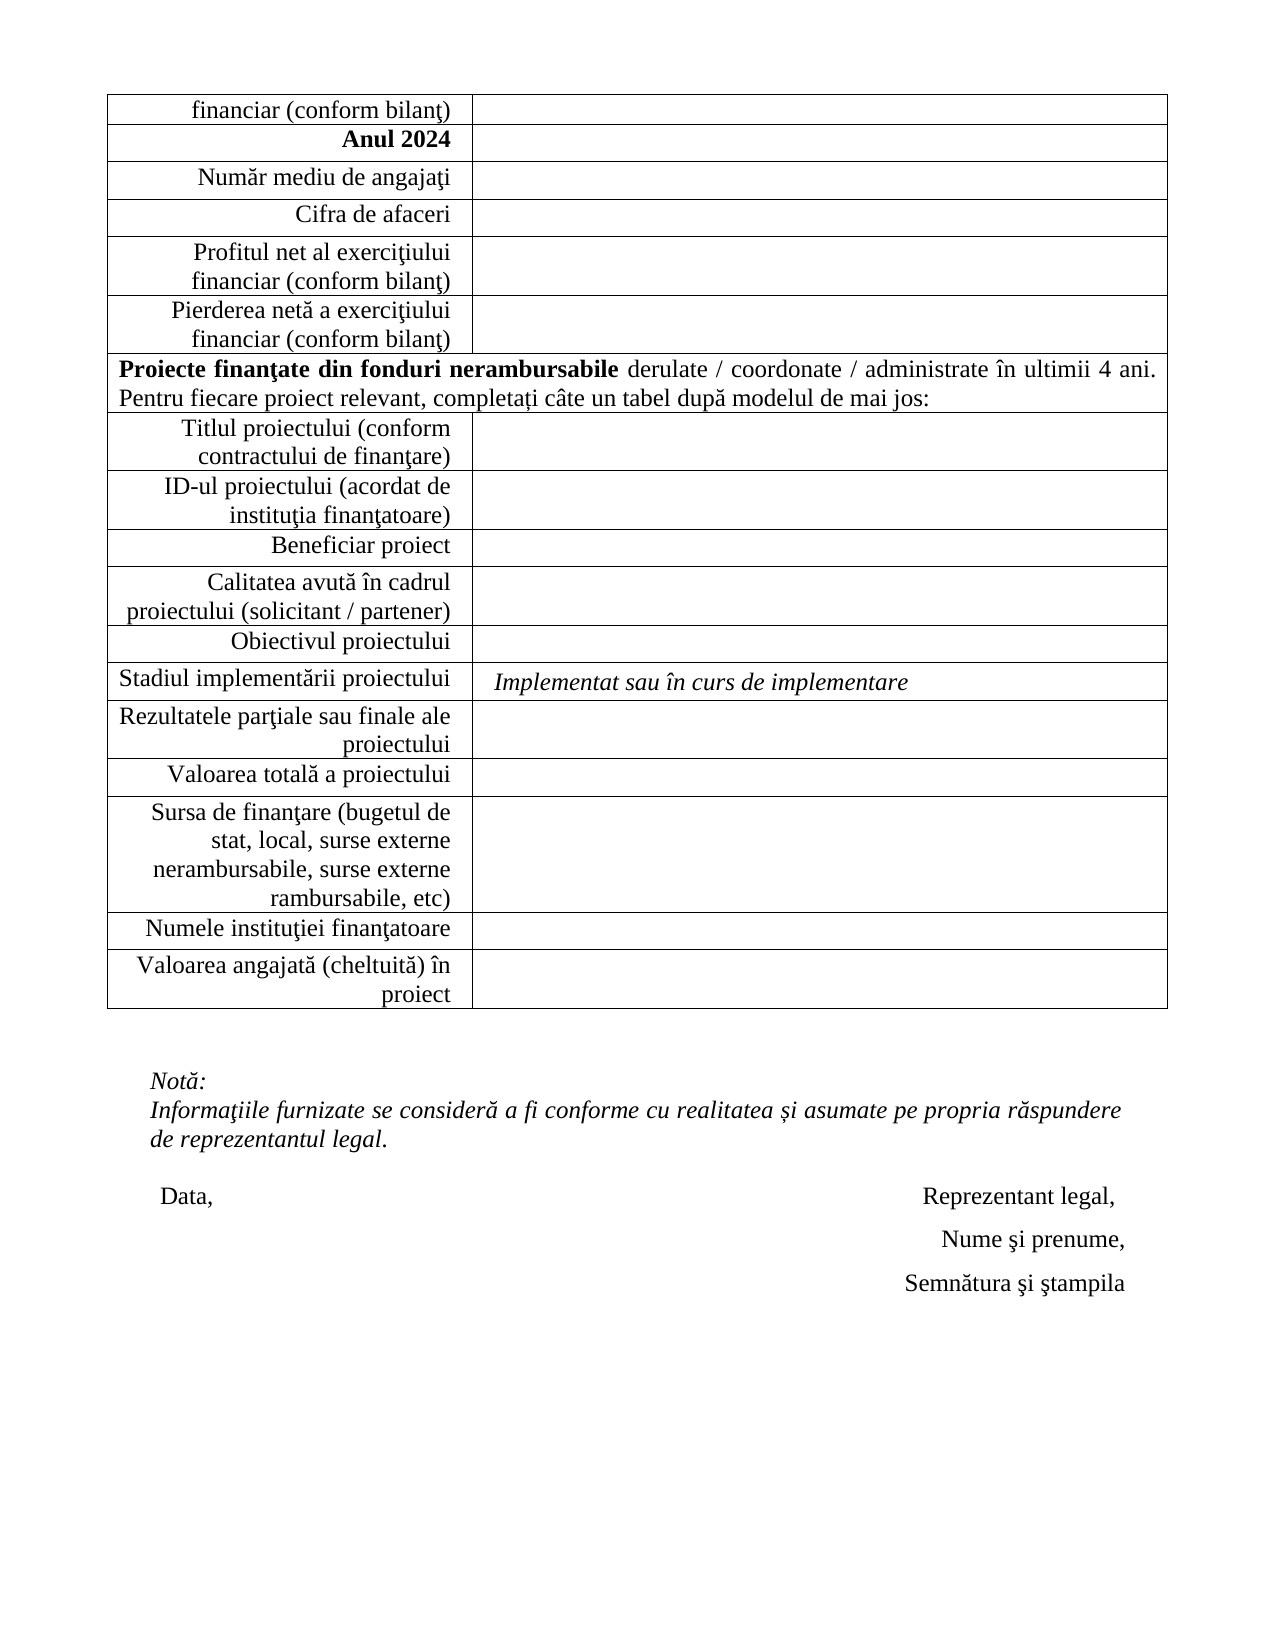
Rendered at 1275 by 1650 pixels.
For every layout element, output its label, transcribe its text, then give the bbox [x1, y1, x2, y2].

table_cell Rezultatele parţiale sau finale ale proiectului [108, 701, 472, 758]
table_cell [473, 759, 1167, 796]
table_cell [473, 471, 1167, 529]
table_cell Număr mediu de angajaţi [108, 162, 472, 198]
table_cell [473, 701, 1167, 758]
table_cell [473, 237, 1167, 294]
table_cell Anul 2024 [108, 125, 472, 161]
table_cell Cifra de afaceri [108, 200, 472, 236]
table_cell [473, 95, 1167, 123]
table_cell Stadiul implementării proiectului [108, 663, 472, 700]
table_cell ID-ul proiectului (acordat de instituţia finanţatoare) [108, 471, 472, 529]
text Notă: [150, 1066, 1125, 1095]
table_cell [473, 296, 1167, 353]
table_cell Proiecte finanţate din fonduri nerambursabile derulate / coordonate / administrate în ultimii 4 ani. Pentru fiecare proiect relevant, completați câte un tabel după modelul de mai jos: [108, 354, 1167, 412]
table_cell [473, 162, 1167, 198]
table_cell [473, 413, 1167, 470]
table_cell Calitatea avută în cadrul proiectului (solicitant / partener) [108, 567, 472, 625]
table_cell Numele instituţiei finanţatoare [108, 913, 472, 949]
text Data, Reprezentant legal, [150, 1181, 1125, 1210]
table_cell [473, 950, 1167, 1008]
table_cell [108, 237, 472, 294]
table_cell Titlul proiectului (conform contractului de finanţare) [108, 413, 472, 470]
table_cell [473, 125, 1167, 161]
table_cell Implementat sau în curs de implementare [473, 663, 1167, 700]
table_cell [108, 95, 472, 123]
text Informaţiile furnizate se consideră a fi conforme cu realitatea și asumate pe propria răspundere de reprezentantul legal. [150, 1095, 1125, 1153]
table_cell Valoarea totală a proiectului [108, 759, 472, 796]
table_cell Obiectivul proiectului [108, 626, 472, 662]
table_cell [473, 567, 1167, 625]
table_cell [473, 626, 1167, 662]
table_cell Beneficiar proiect [108, 530, 472, 566]
table_cell [473, 200, 1167, 236]
table_cell [473, 913, 1167, 949]
table_cell Sursa de finanţare (bugetul de stat, local, surse externe nerambursabile, surse externe rambursabile, etc) [108, 797, 472, 912]
table_cell [473, 797, 1167, 912]
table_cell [108, 296, 472, 353]
text Nume şi prenume, Semnătura şi ştampila [150, 1224, 1125, 1296]
table_cell [473, 530, 1167, 566]
table_cell Valoarea angajată (cheltuită) în proiect [108, 950, 472, 1008]
